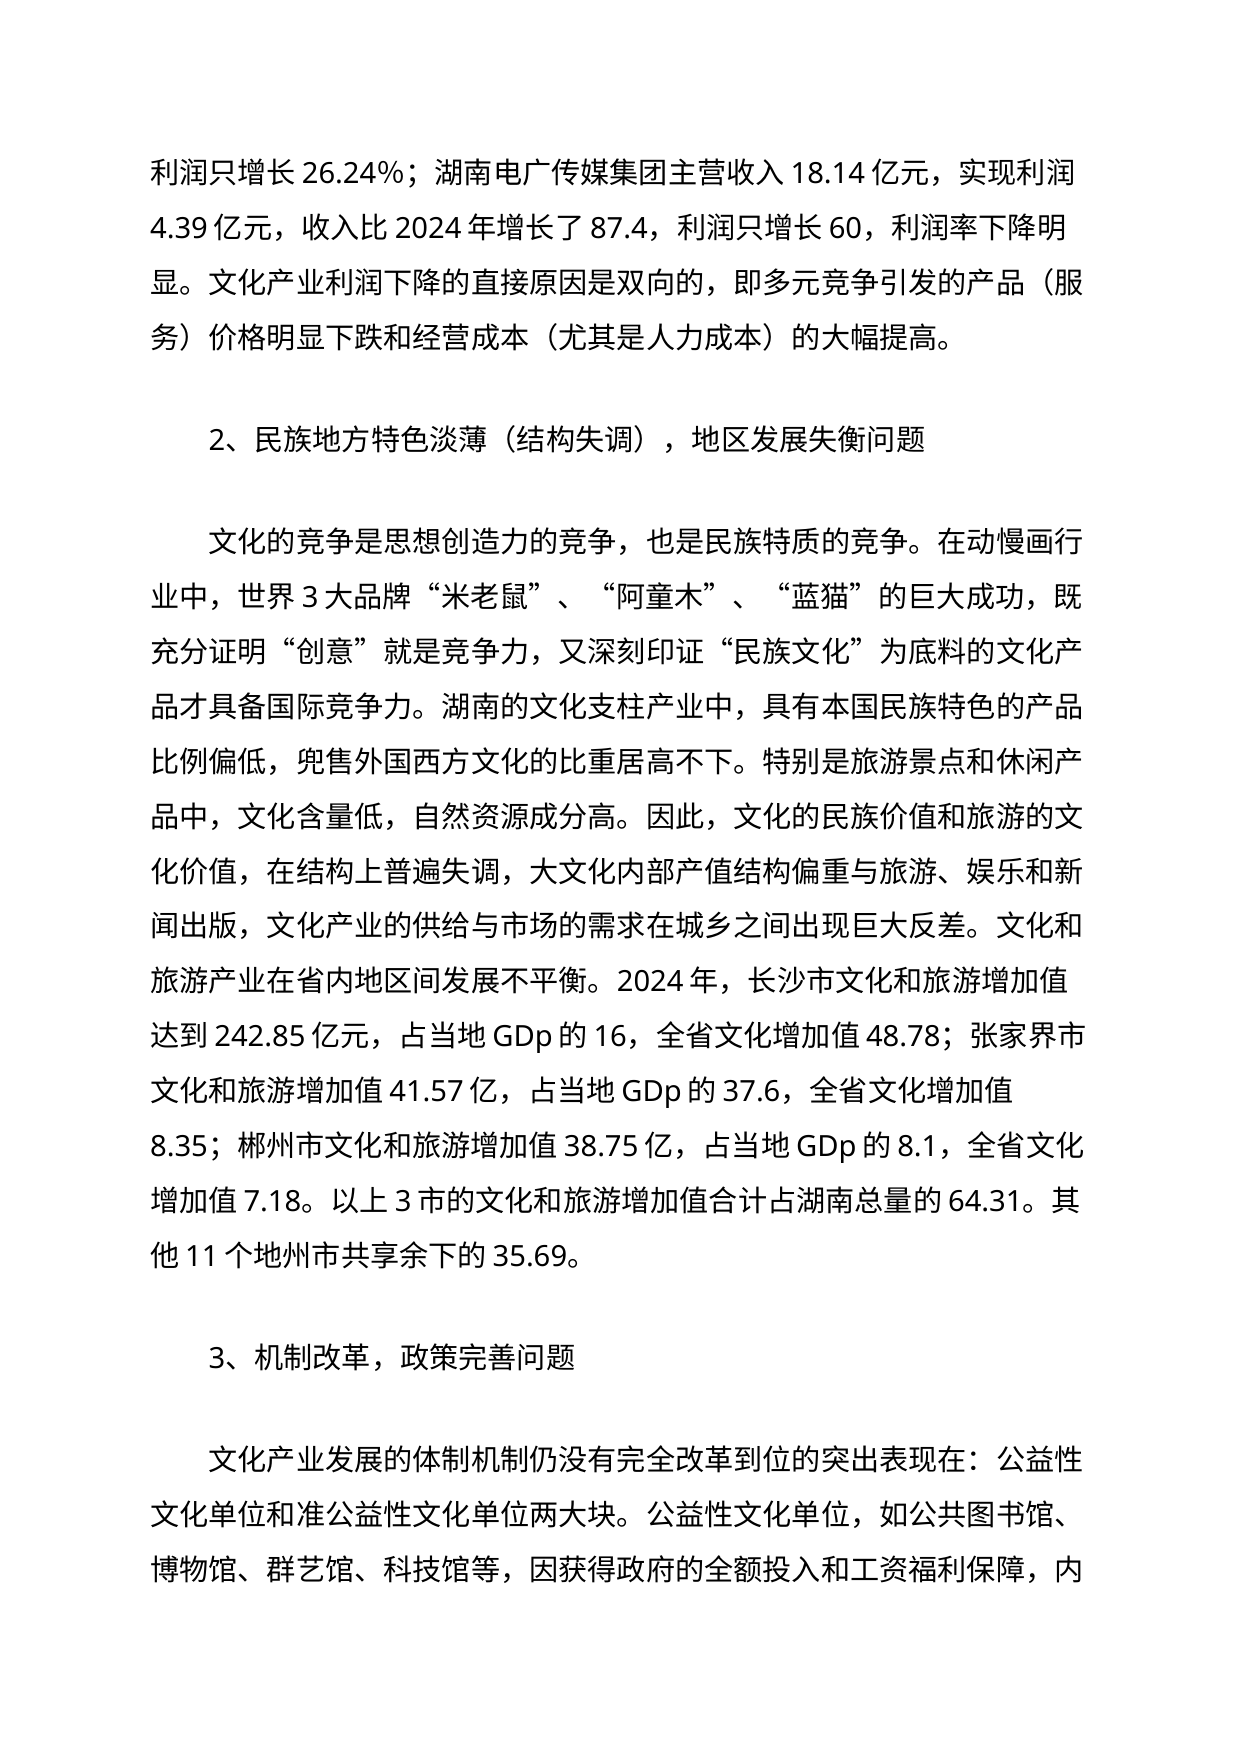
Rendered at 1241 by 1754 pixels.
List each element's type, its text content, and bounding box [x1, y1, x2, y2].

text 2、民族地方特色淡薄（结构失调），地区发展失衡问题 [150, 417, 1090, 459]
text 文化的竞争是思想创造力的竞争，也是民族特质的竞争。在动慢画行业中，世界3大品牌“米老鼠”、“阿童木”、“蓝猫”的巨大成功，既充分证明“创意”就是竞争力，又深刻印证“民族文化”为底料的文化产品才具备国际竞争力。湖南的文化支柱产业中，具有本国民族特色的产品比例偏低，兜售外国西方文化的比重居高不下。特别是旅游景点和休闲产品中，文化含量低，自然资源成分高。因此，文化的民族价值和旅游的文化价值，在结构上普遍失调，大文化内部产值结构偏重与旅游、娱乐和新闻出版，文化产业的供给与市场的需求在城乡之间出现巨大反差。文化和旅游产业在省内地区间发展不平衡。2024年，长沙市文化和旅游增加值达到242.85亿元，占当地GDp的16，全省文化增加值48.78；张家界市文化和旅游增加值41.57亿，占当地GDp的37.6，全省文化增加值8.35；郴州市文化和旅游增加值38.75亿，占当地GDp的8.1，全省文化增加值7.18。以上3市的文化和旅游增加值合计占湖南总量的64.31。其他11个地州市共享余下的35.69。 [150, 519, 1090, 1275]
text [150, 1437, 1090, 1589]
text 3、机制改革，政策完善问题 [150, 1335, 1090, 1377]
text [150, 150, 1090, 357]
